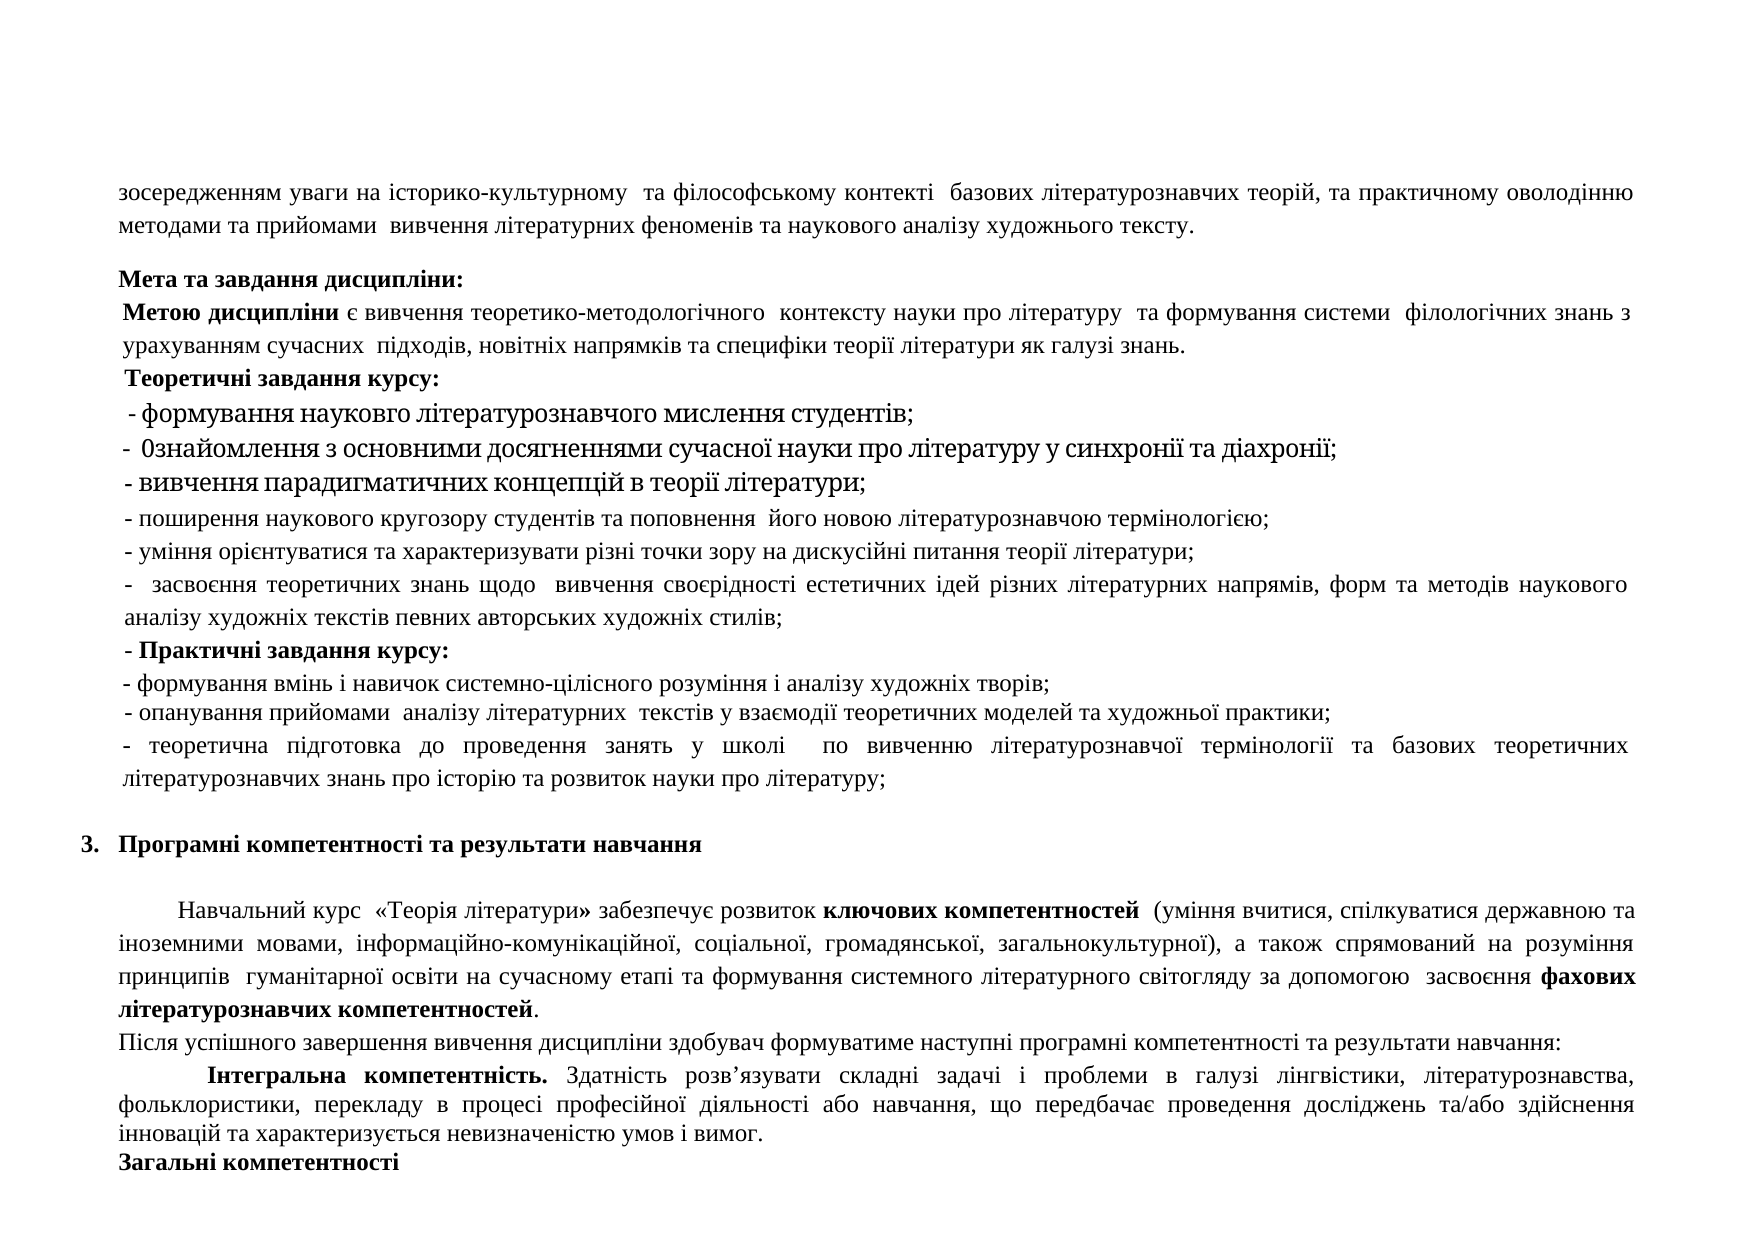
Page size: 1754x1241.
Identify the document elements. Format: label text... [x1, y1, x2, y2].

text Метою дисципліни є вивчення теоретико-методологічного контексту науки про літературу та формування системи філологічних знань з урахуванням сучасних підходів, новітніх напрямків та специфіки теорії літератури як галузі знань. [122, 297, 1632, 359]
text Інтегральна компетентність. Здатність розв’язувати складні задачі і проблеми в галузі лінгвістики, літературознавства, фольклористики, перекладу в процесі професійної діяльності або навчання, що передбачає проведення досліджень та/або здійснення інновацій та характеризується невизначеністю умов і вимог. [118, 1061, 1636, 1147]
text - вивчення парадигматичних концепцій в теорії літератури; [124, 464, 1630, 498]
text - засвоєння теоретичних знань щодо вивчення своєрідності естетичних ідей різних літературних напрямів, форм та методів наукового аналізу художніх текстів певних авторських художніх стилів; [124, 569, 1630, 631]
text - уміння орієнтуватися та характеризувати різні точки зору на дискусійні питання теорії літератури; [124, 536, 1630, 565]
text - Практичні завдання курсу: [124, 636, 1630, 664]
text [118, 177, 1636, 239]
text - формування вмінь і навичок системно-цілісного розуміння і аналізу художніх творів; [122, 668, 1636, 697]
text - 0знайомлення з основними досягненнями сучасної науки про літературу у синхронії та діахронії; [122, 430, 1636, 464]
text - формування науковго літературознавчого мислення студентів; [122, 396, 1636, 430]
text Після успішного завершення вивчення дисципліни здобувач формуватиме наступні програмні компетентності та результати навчання: [118, 1027, 1636, 1056]
text Загальні компетентності [118, 1147, 1636, 1176]
list Мета та завдання дисципліни: [118, 264, 1636, 293]
text - опанування прийомами аналізу літературних текстів у взаємодії теоретичних моделей та художньої практики; [124, 697, 1630, 726]
text - теоретична підготовка до проведення занять у школі по вивченню літературознавчої термінології та базових теоретичних літературознавчих знань про історію та розвиток науки про літературу; [122, 730, 1630, 792]
text - поширення наукового кругозору студентів та поповнення його новою літературознавчою термінологією; [124, 503, 1630, 532]
text Теоретичні завдання курсу: [124, 363, 1630, 392]
list Програмні компетентності та результати навчання [81, 829, 1636, 858]
text Навчальний курс «Теорія літератури» забезпечує розвиток ключових компетентностей (уміння вчитися, спілкуватися державною та іноземними мовами, інформаційно-комунікаційної, соціальної, громадянської, загальнокультурної), а також спрямований на розуміння принципів гуманітарної освіти на сучасному етапі та формування системного літературного світогляду за допомогою засвоєння фахових літературознавчих компетентностей. [118, 895, 1636, 1023]
